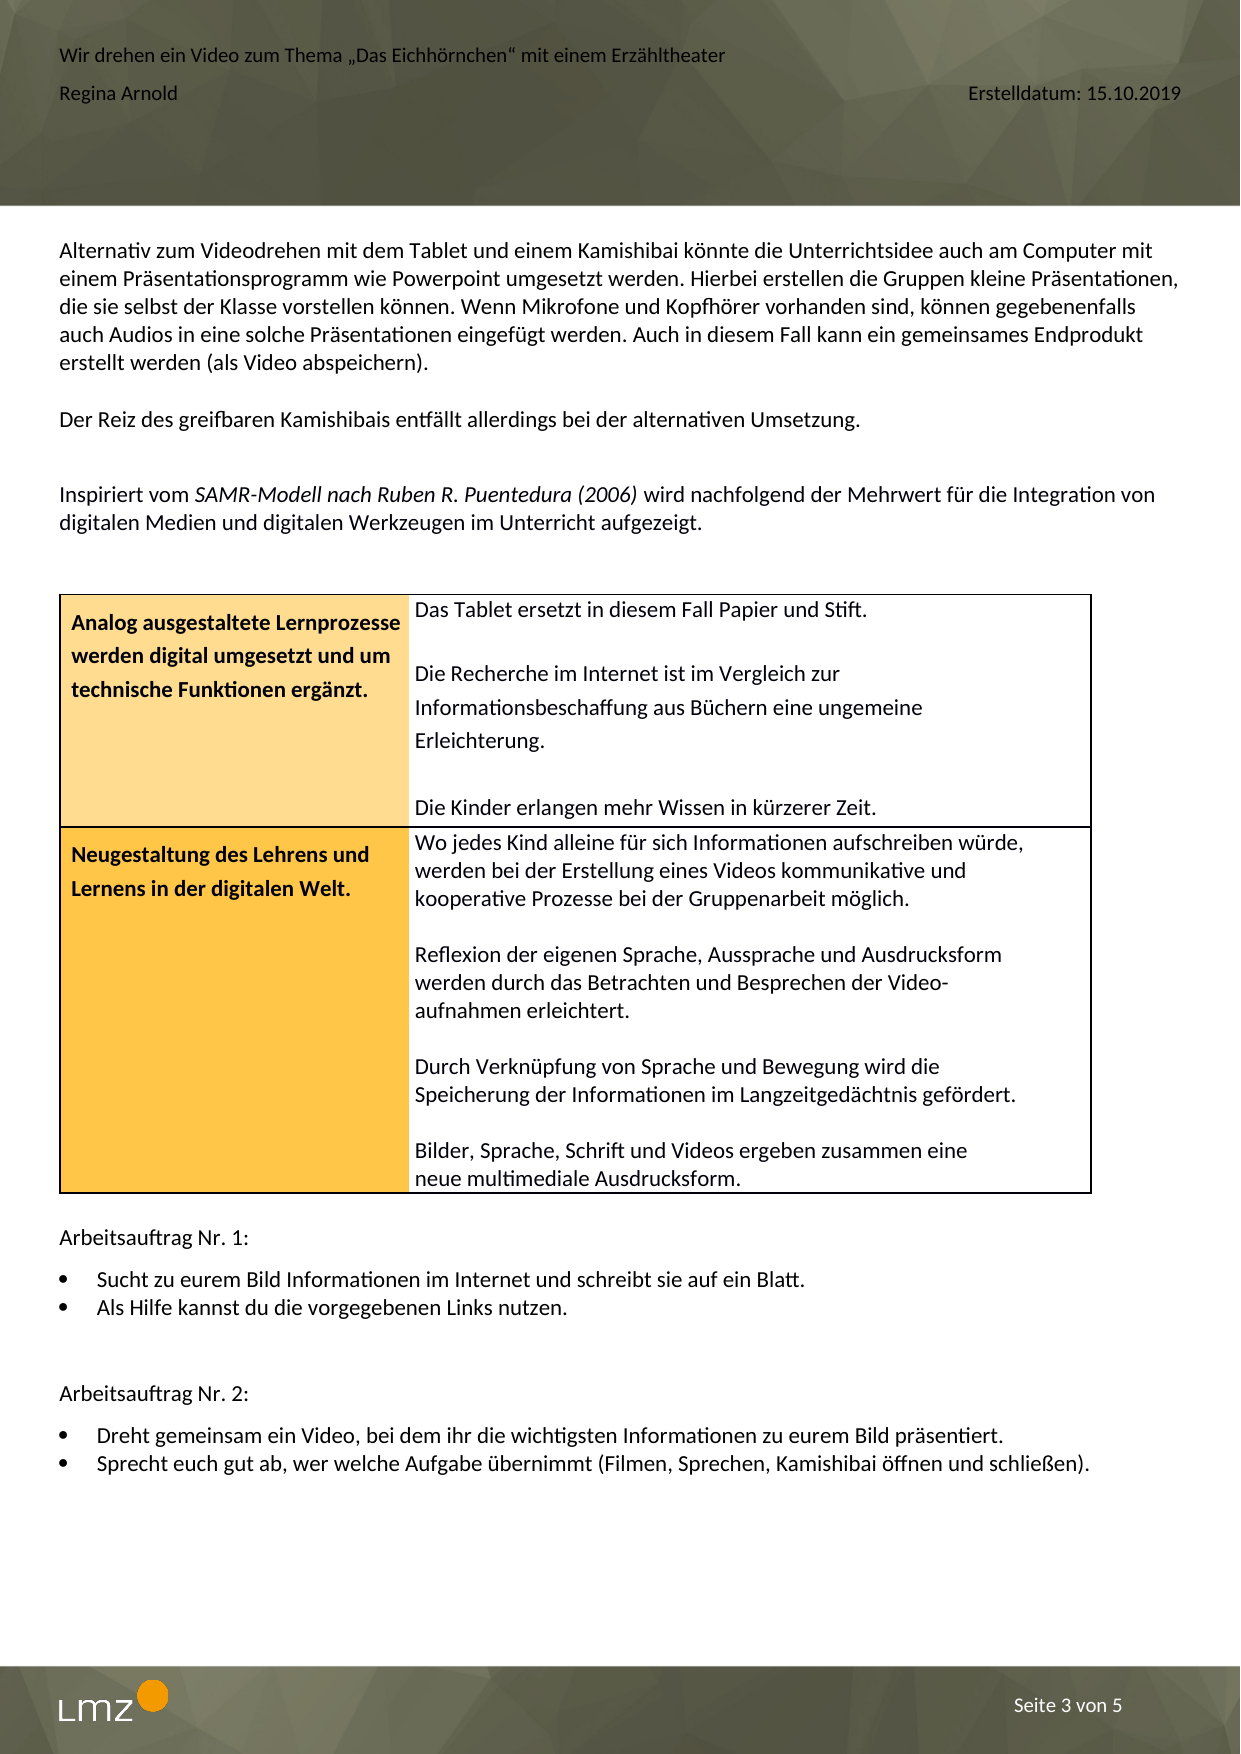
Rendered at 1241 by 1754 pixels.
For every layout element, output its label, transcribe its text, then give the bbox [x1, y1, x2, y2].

list Sucht zu eurem Bild Informationen im Internet und schreibt sie auf ein Blatt. [59, 1266, 1181, 1293]
text Arbeitsauftrag Nr. 1: [59, 1223, 1181, 1251]
list Dreht gemeinsam ein Video, bei dem ihr die wichtigsten Informationen zu eurem Bild präsentiert. [59, 1422, 1181, 1449]
list Als Hilfe kannst du die vorgegebenen Links nutzen. [59, 1293, 1181, 1322]
text Arbeitsauftrag Nr. 2: [59, 1379, 1181, 1407]
text Der Reiz des greifbaren Kamishibais entfällt allerdings bei der alternativen Umsetzung. [59, 406, 1181, 433]
table_header Das Tablet ersetzt in diesem Fall Papier und Stift. Die Recherche im Internet ist im Vergleich zur Informationsbeschaffung aus Büchern eine ungemeine Erleichterung. Die Kinder erlangen mehr Wissen in kürzerer Zeit. [410, 595, 1090, 826]
picture [0, 0, 1240, 1754]
text Alternativ zum Videodrehen mit dem Tablet und einem Kamishibai könnte die Unterrichtsidee auch am Computer mit einem Präsentationsprogramm wie Powerpoint umgesetzt werden. Hierbei erstellen die Gruppen kleine Präsentationen, die sie selbst der Klasse vorstellen können. Wenn Mikrofone und Kopfhörer vorhanden sind, können gegebenenfalls auch Audios in eine solche Präsentationen eingefügt werden. Auch in diesem Fall kann ein gemeinsames Endprodukt erstellt werden (als Video abspeichern). [59, 236, 1181, 376]
table_cell Wo jedes Kind alleine für sich Informationen aufschreiben würde, werden bei der Erstellung eines Videos kommunikative und kooperative Prozesse bei der Gruppenarbeit möglich. Reflexion der eigenen Sprache, Aussprache und Ausdrucksform werden durch das Betrachten und Besprechen der Video- aufnahmen erleichtert. Durch Verknüpfung von Sprache und Bewegung wird die Speicherung der Informationen im Langzeitgedächtnis gefördert. Bilder, Sprache, Schrift und Videos ergeben zusammen eine neue multimediale Ausdrucksform. [410, 828, 1090, 1192]
text Inspiriert vom SAMR-Modell nach Ruben R. Puentedura (2006) wird nachfolgend der Mehrwert für die Integration von digitalen Medien und digitalen Werkzeugen im Unterricht aufgezeigt. [59, 480, 1181, 536]
list Sprecht euch gut ab, wer welche Aufgabe übernimmt (Filmen, Sprechen, Kamishibai öffnen und schließen). [59, 1449, 1181, 1478]
table_header Analog ausgestaltete Lernprozesse werden digital umgesetzt und um technische Funktionen ergänzt. [61, 595, 409, 826]
table_cell Neugestaltung des Lehrens und Lernens in der digitalen Welt. [61, 828, 409, 1192]
